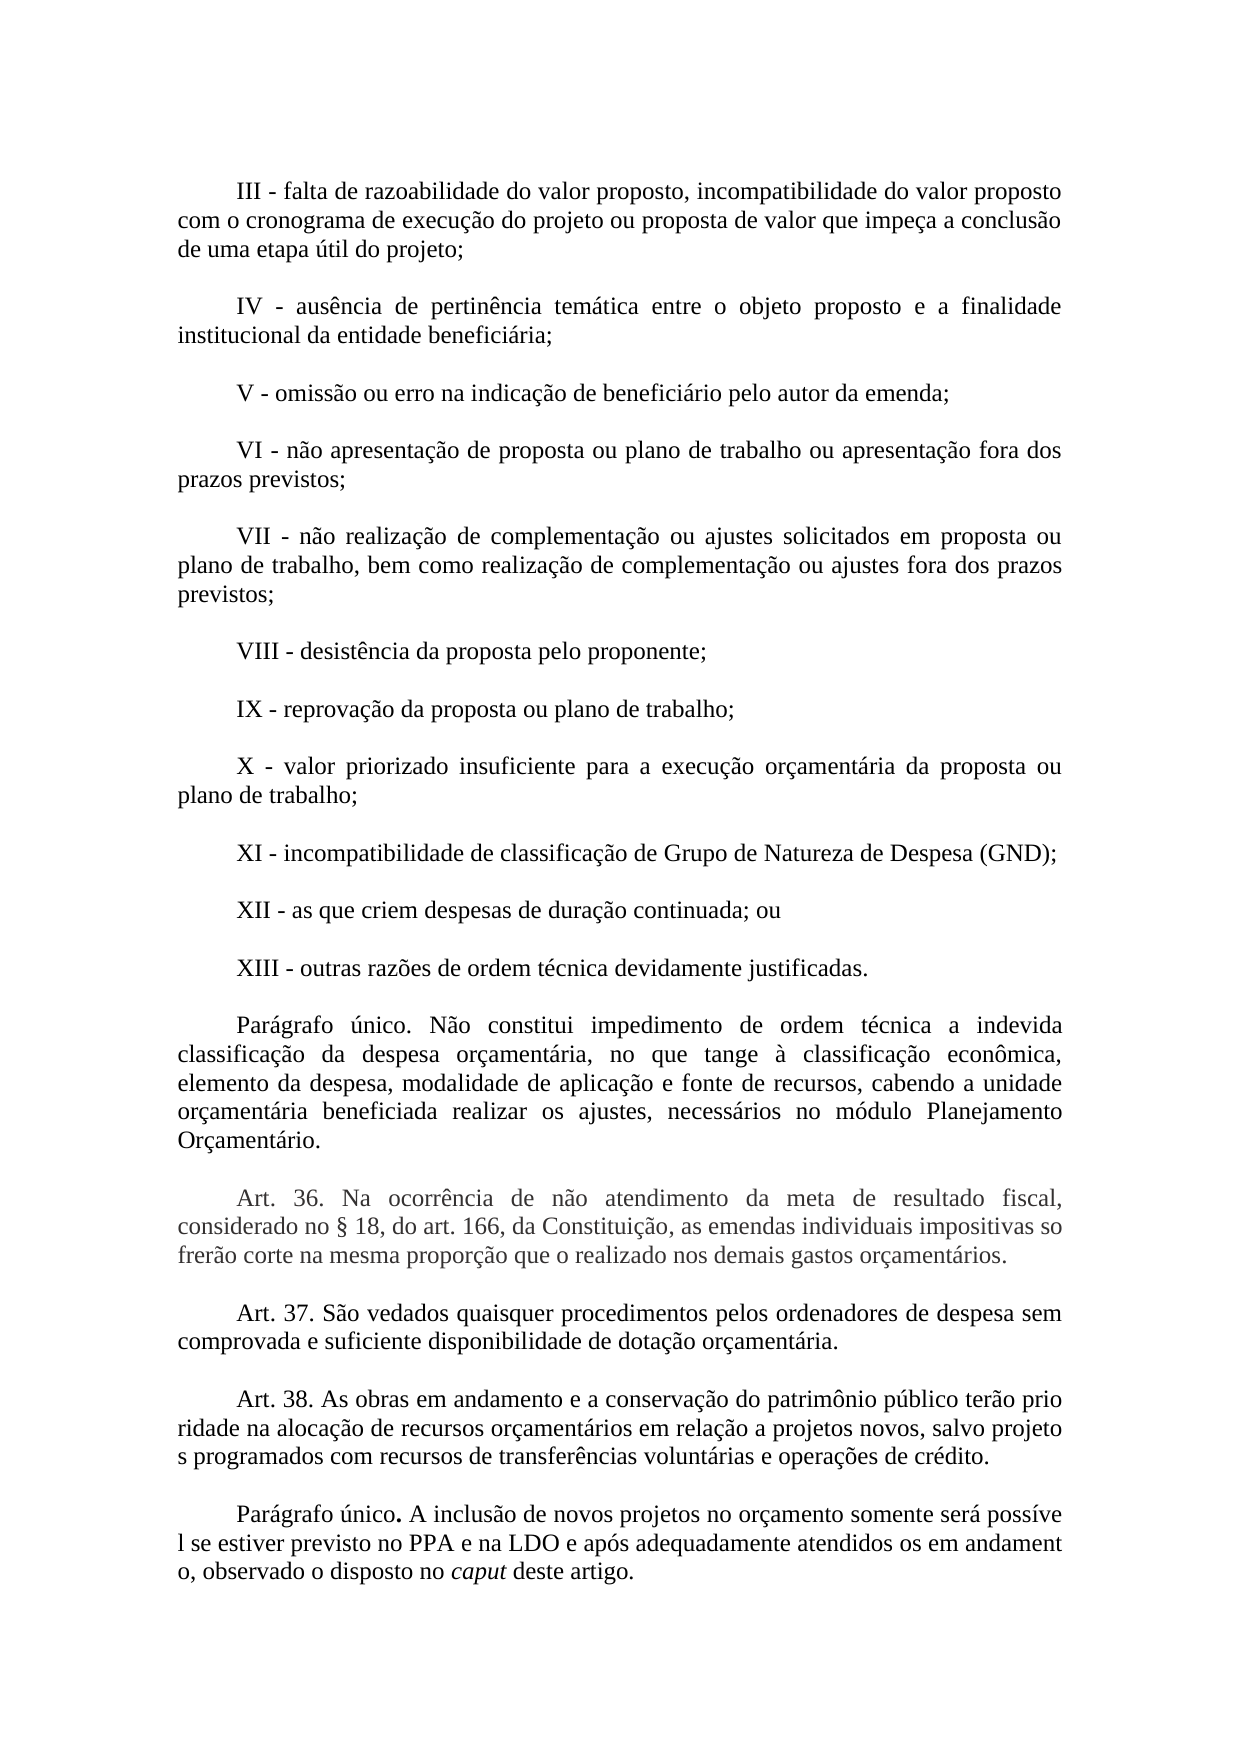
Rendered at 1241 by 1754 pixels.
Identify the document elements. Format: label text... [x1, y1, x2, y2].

text VIII - desistência da proposta pelo proponente; [177, 636, 1063, 665]
text VII - não realização de complementação ou ajustes solicitados em proposta ou plano de trabalho, bem como realização de complementação ou ajustes fora dos prazos previstos; [177, 521, 1063, 608]
text XI - incompatibilidade de classificação de Grupo de Natureza de Despesa (GND); [177, 838, 1063, 866]
text Parágrafo único. Não constitui impedimento de ordem técnica a indevida classificação da despesa orçamentária, no que tange à classificação econômica, elemento da despesa, modalidade de aplicação e fonte de recursos, cabendo a unidade orçamentária beneficiada realizar os ajustes, necessários no módulo Planejamento Orçamentário. [177, 1010, 1063, 1154]
text IX - reprovação da proposta ou plano de trabalho; [177, 694, 1063, 723]
text IV - ausência de pertinência temática entre o objeto proposto e a finalidade institucional da entidade beneficiária; [177, 291, 1063, 349]
text V - omissão ou erro na indicação de beneficiário pelo autor da emenda; [177, 378, 1063, 406]
text Parágrafo único. A inclusão de novos projetos no orçamento somente será possível se estiver previsto no PPA e na LDO e após adequadamente atendidos os em andamento, observado o disposto no caput deste artigo. [177, 1499, 1063, 1585]
text Art. 37. São vedados quaisquer procedimentos pelos ordenadores de despesa sem comprovada e suficiente disponibilidade de dotação orçamentária. [177, 1298, 1063, 1355]
text XIII - outras razões de ordem técnica devidamente justificadas. [177, 953, 1063, 981]
text Art. 36. Na ocorrência de não atendimento da meta de resultado fiscal, considerado no § 18, do art. 166, da Constituição, as emendas individuais impositivas sofrerão corte na mesma proporção que o realizado nos demais gastos orçamentários. [177, 1183, 1063, 1269]
text X - valor priorizado insuficiente para a execução orçamentária da proposta ou plano de trabalho; [177, 751, 1063, 809]
text XII - as que criem despesas de duração continuada; ou [177, 895, 1063, 924]
text Art. 38. As obras em andamento e a conservação do patrimônio público terão prioridade na alocação de recursos orçamentários em relação a projetos novos, salvo projetos programados com recursos de transferências voluntárias e operações de crédito. [177, 1384, 1063, 1470]
text VI - não apresentação de proposta ou plano de trabalho ou apresentação fora dos prazos previstos; [177, 435, 1063, 493]
text III - falta de razoabilidade do valor proposto, incompatibilidade do valor proposto com o cronograma de execução do projeto ou proposta de valor que impeça a conclusão de uma etapa útil do projeto; [177, 176, 1063, 263]
